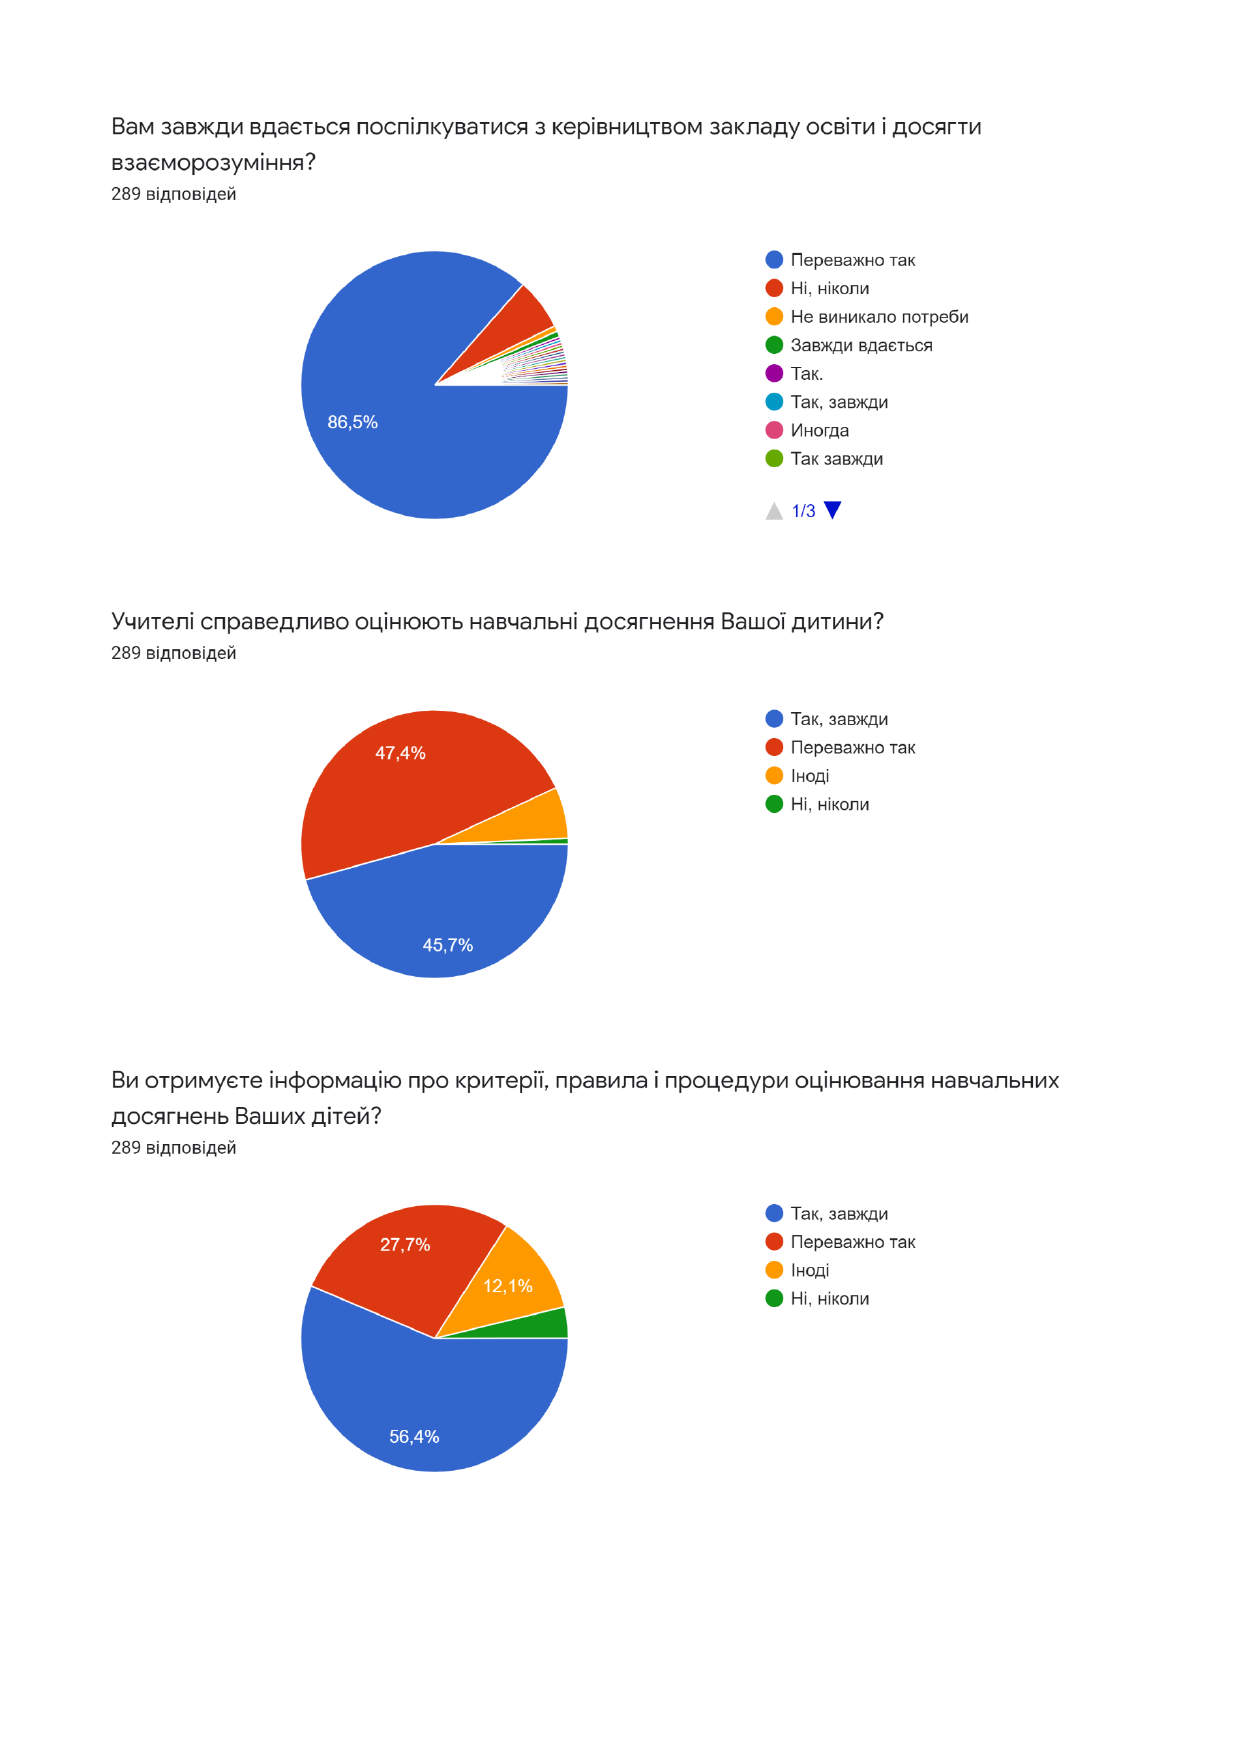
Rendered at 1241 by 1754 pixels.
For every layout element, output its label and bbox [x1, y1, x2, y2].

picture [75, 75, 1166, 1523]
